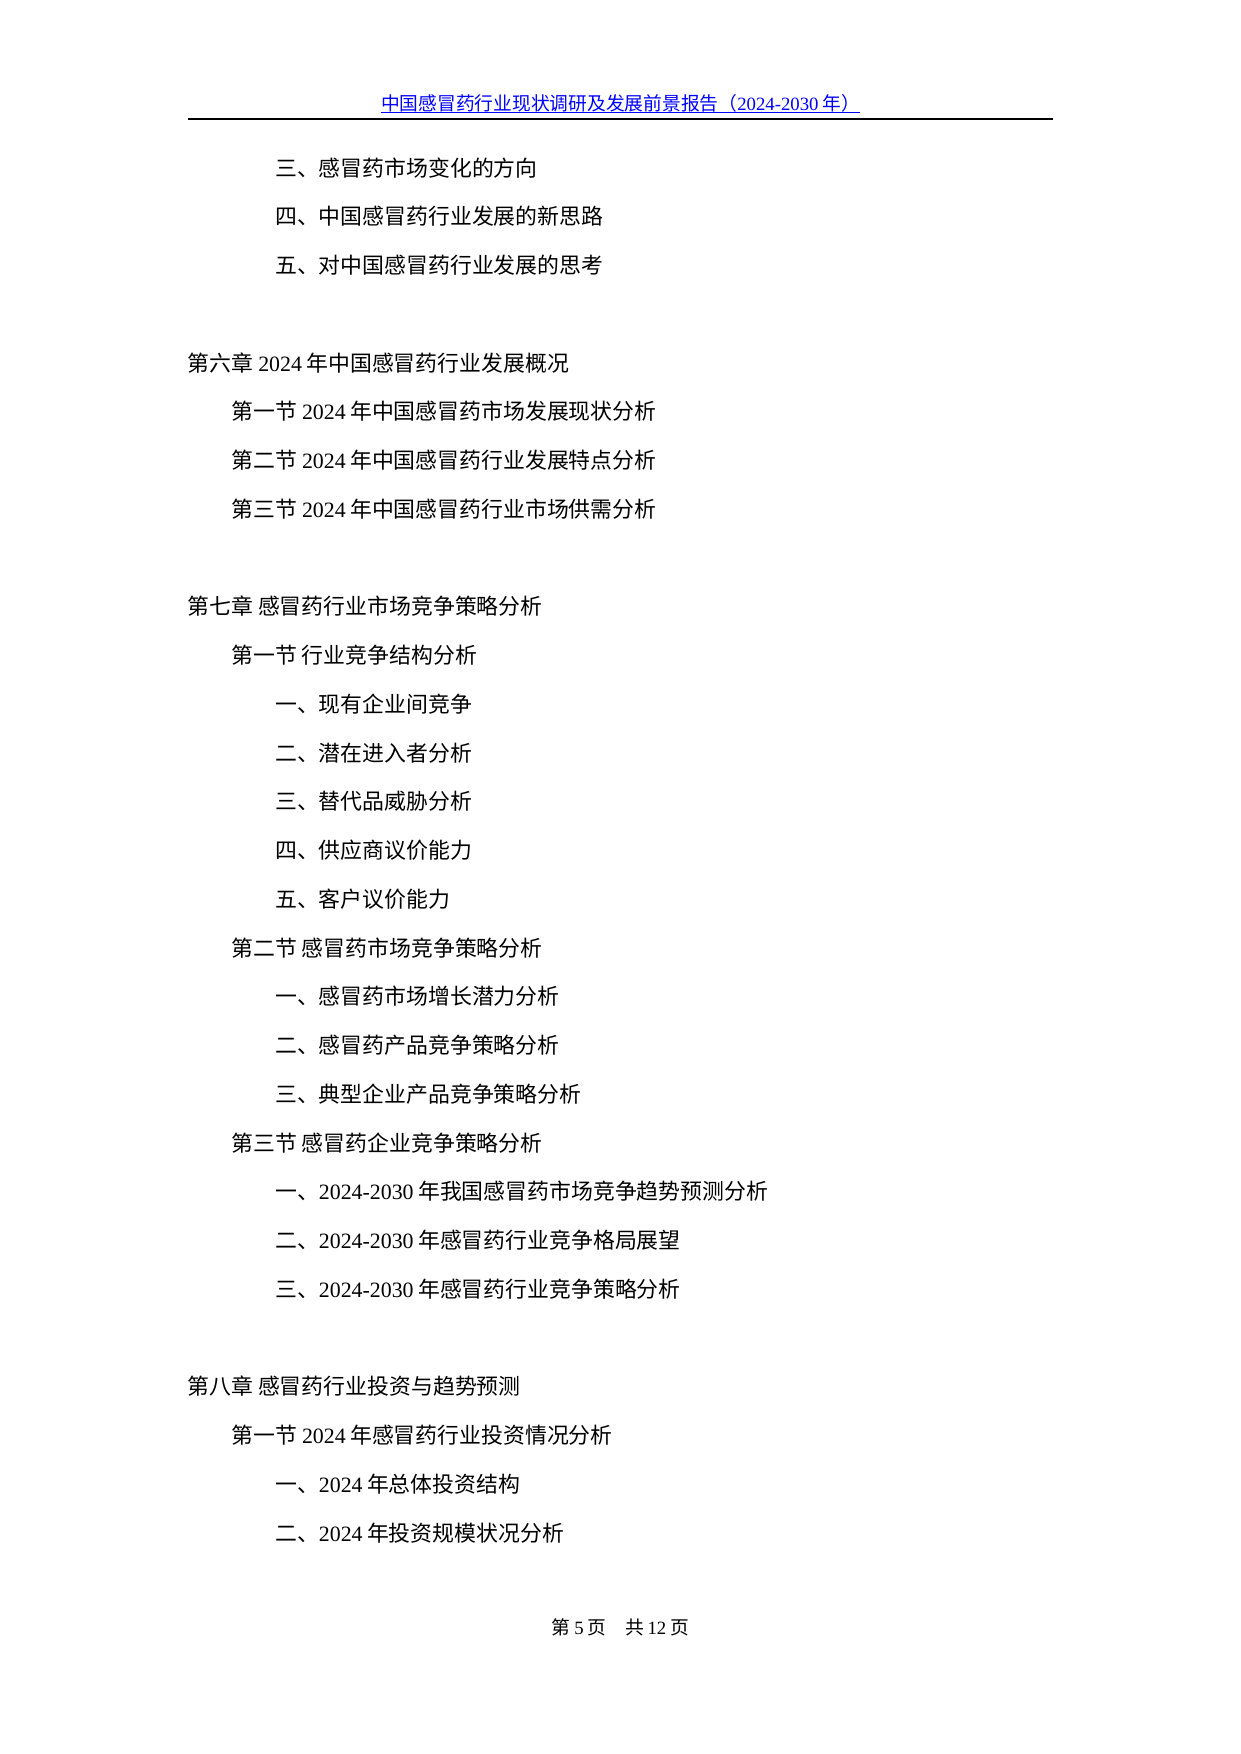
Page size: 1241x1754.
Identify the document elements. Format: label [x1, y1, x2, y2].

text [187, 150, 1053, 1548]
